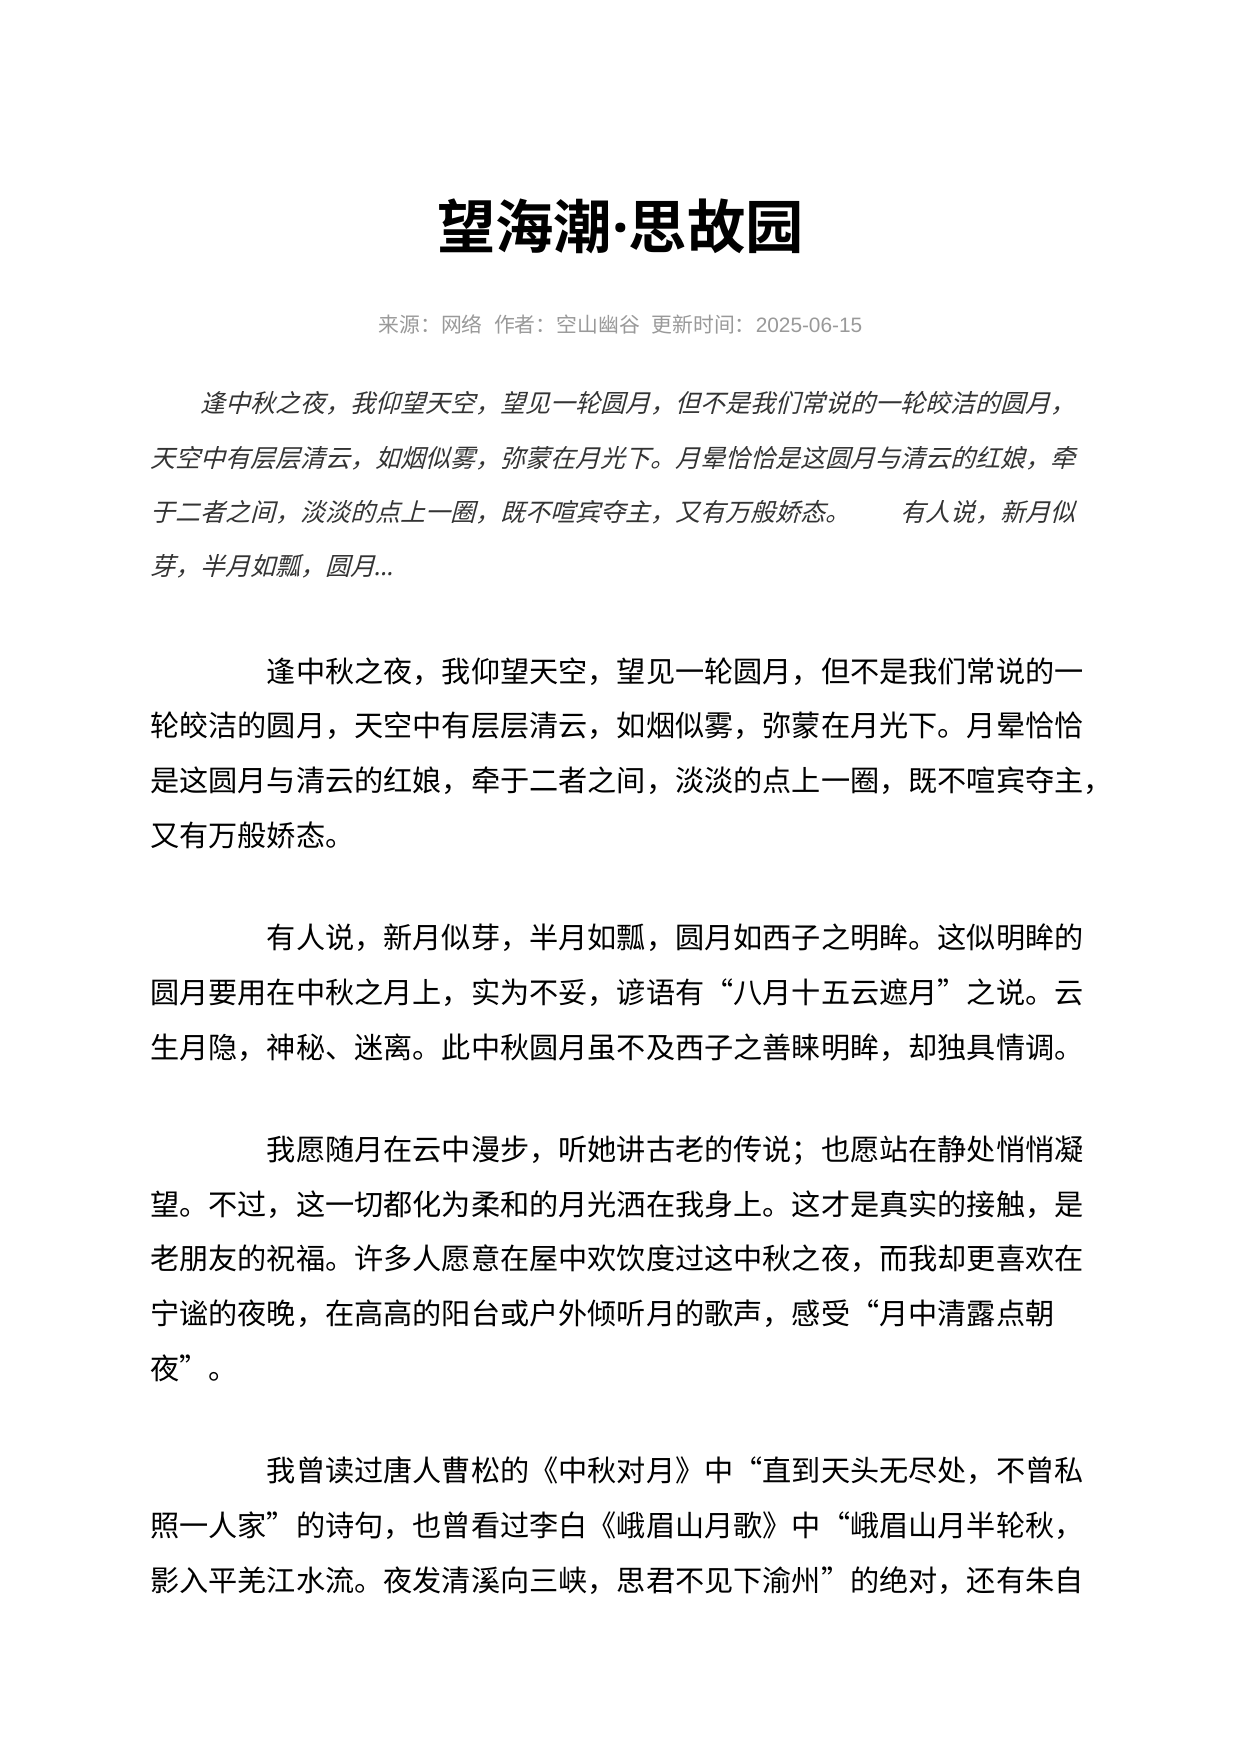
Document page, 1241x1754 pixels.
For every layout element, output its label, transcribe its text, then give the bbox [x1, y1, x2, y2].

text 有人说，新月似芽，半月如瓢，圆月如西子之明眸。这似明眸的圆月要用在中秋之月上，实为不妥，谚语有“八月十五云遮月”之说。云生月隐，神秘、迷离。此中秋圆月虽不及西子之善睐明眸，却独具情调。 [150, 914, 1090, 1067]
text 我愿随月在云中漫步，听她讲古老的传说；也愿站在静处悄悄凝望。不过，这一切都化为柔和的月光洒在我身上。这才是真实的接触，是老朋友的祝福。许多人愿意在屋中欢饮度过这中秋之夜，而我却更喜欢在宁谧的夜晚，在高高的阳台或户外倾听月的歌声，感受“月中清露点朝夜”。 [150, 1126, 1090, 1388]
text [150, 1447, 1090, 1599]
text 来源：网络 作者：空山幽谷 更新时间：2025-06-15 [150, 313, 1090, 337]
text 逢中秋之夜，我仰望天空，望见一轮圆月，但不是我们常说的一轮皎洁的圆月，天空中有层层清云，如烟似雾，弥蒙在月光下。月晕恰恰是这圆月与清云的红娘，牵于二者之间，淡淡的点上一圈，既不喧宾夺主，又有万般娇态。 有人说，新月似芽，半月如瓢，圆月... [150, 384, 1090, 583]
subtitle 望海潮·思故园 [150, 181, 1090, 266]
text 逢中秋之夜，我仰望天空，望见一轮圆月，但不是我们常说的一轮皎洁的圆月，天空中有层层清云，如烟似雾，弥蒙在月光下。月晕恰恰是这圆月与清云的红娘，牵于二者之间，淡淡的点上一圈，既不喧宾夺主，又有万般娇态。 [150, 648, 1090, 855]
